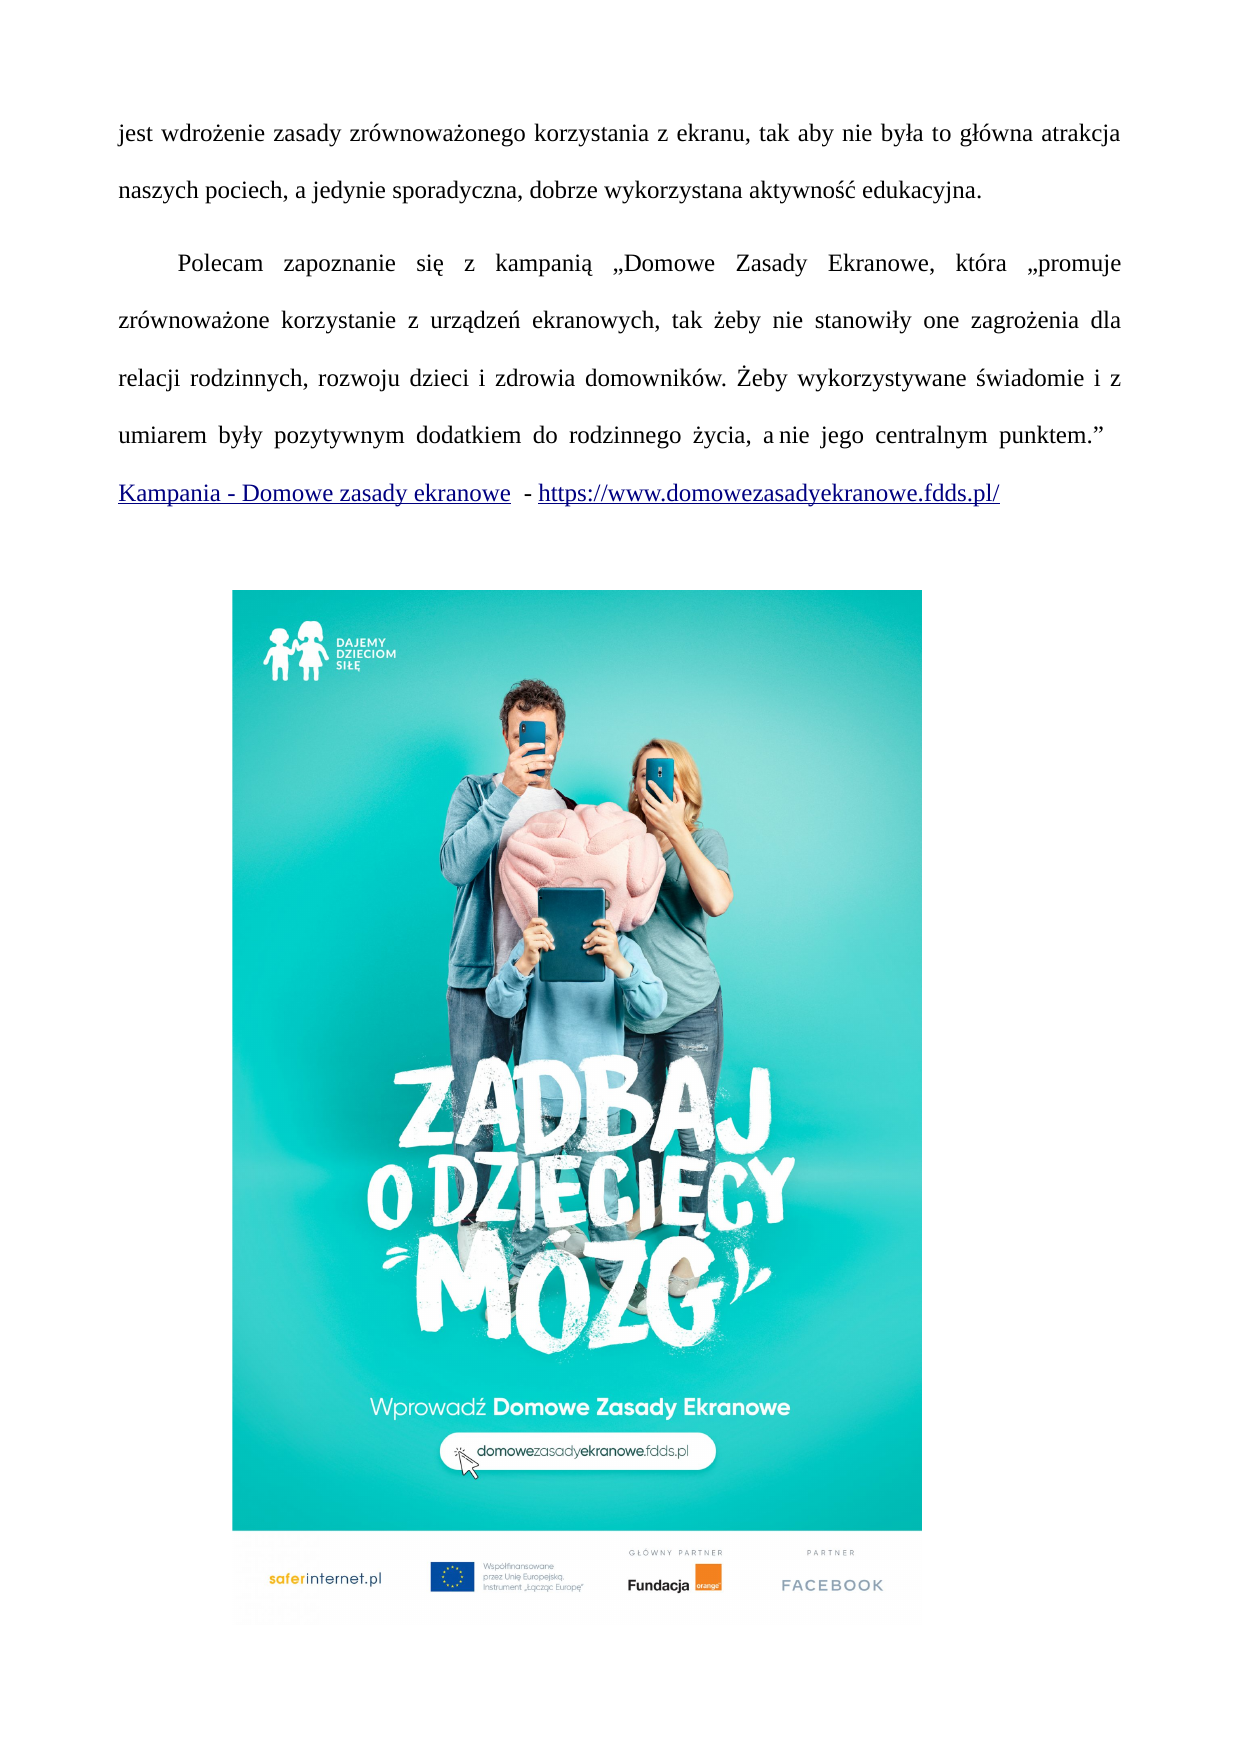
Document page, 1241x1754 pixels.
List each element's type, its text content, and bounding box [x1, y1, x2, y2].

picture [232, 590, 922, 1625]
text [118, 118, 1122, 204]
text Polecam zapoznanie się z kampanią „Domowe Zasady Ekranowe, która „promuje zrównoważone korzystanie z urządzeń ekranowych, tak żeby nie stanowiły one zagrożenia dla relacji rodzinnych, rozwoju dzieci i zdrowia domowników. Żeby wykorzystywane świadomie i z umiarem były pozytywnym dodatkiem do rodzinnego życia, a nie jego centralnym punktem.” Kampania - Domowe zasady ekranowe - https://www.domowezasadyekranowe.fdds.pl/ [118, 248, 1122, 506]
